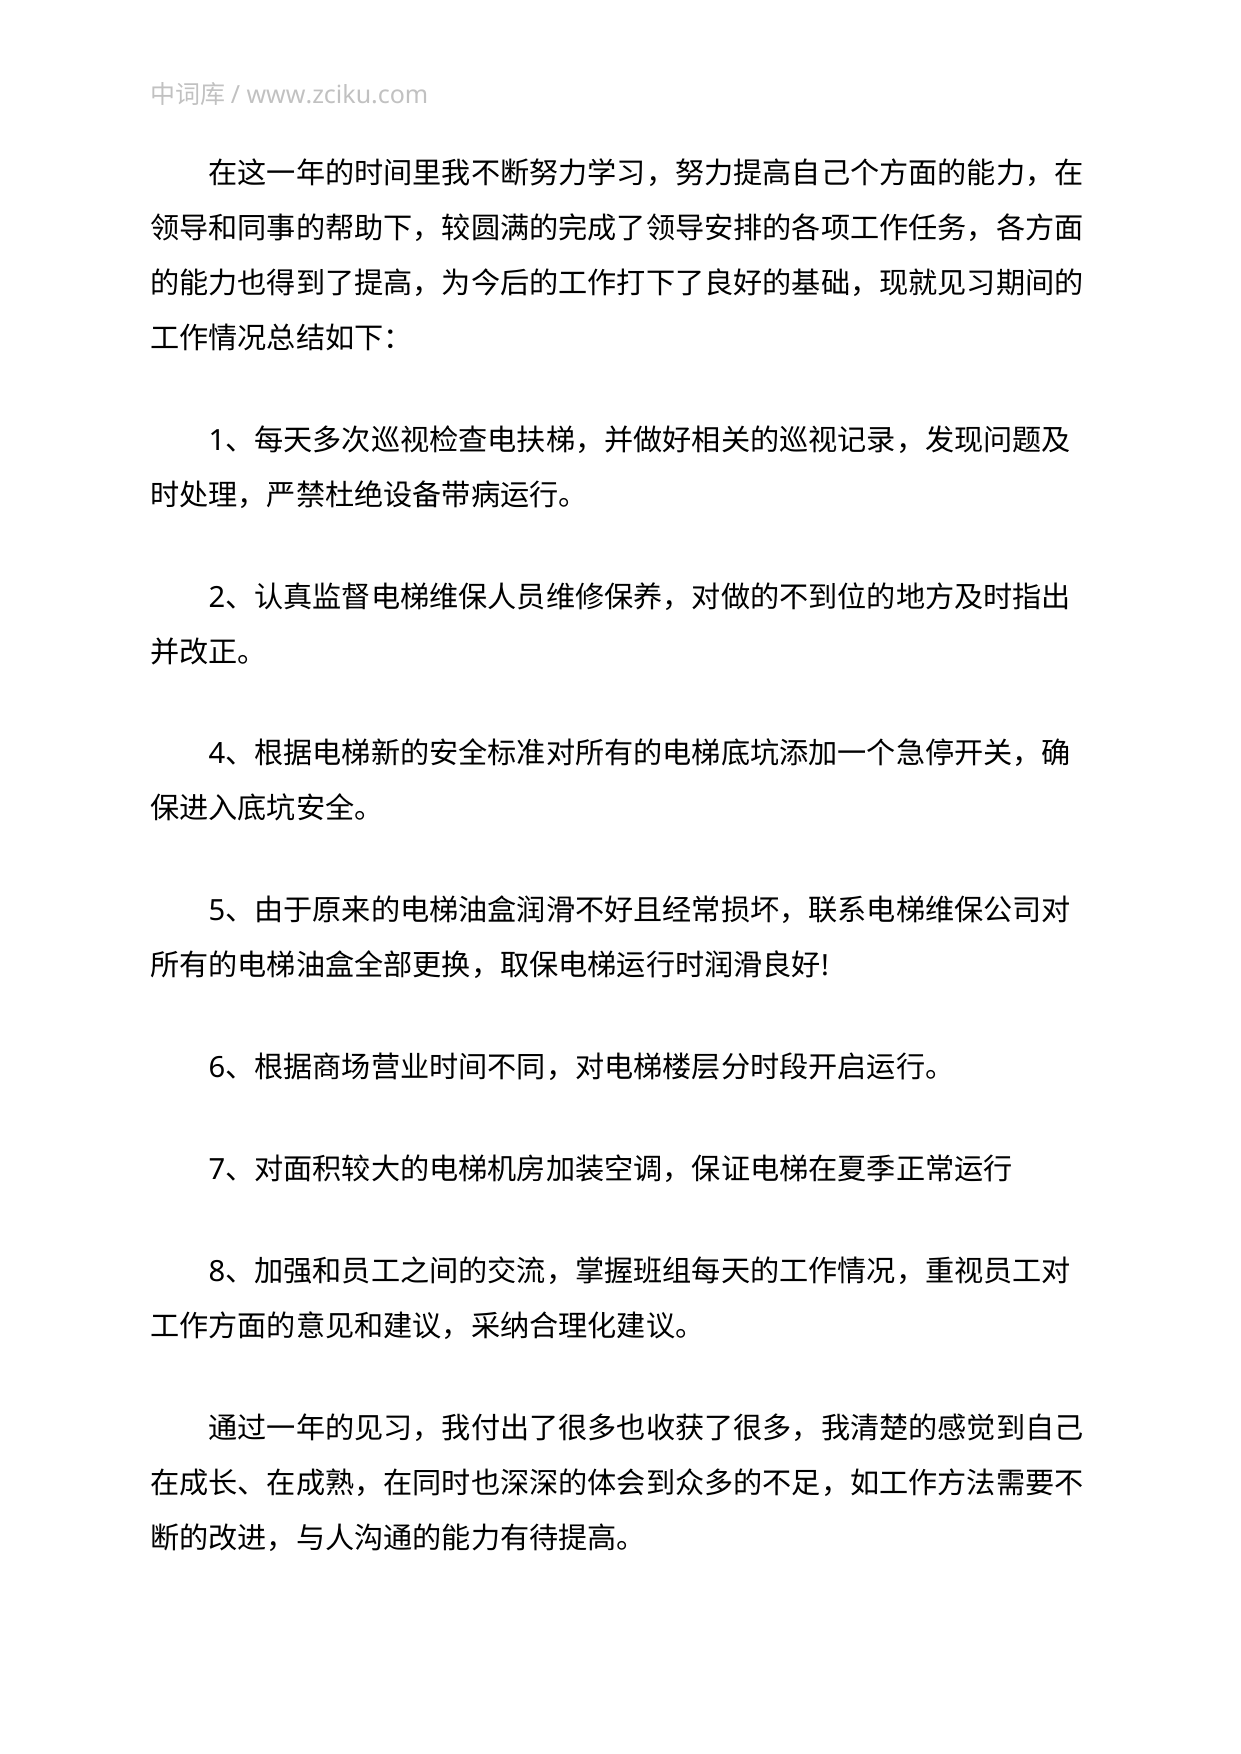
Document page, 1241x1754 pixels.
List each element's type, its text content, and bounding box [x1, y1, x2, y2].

text 4、根据电梯新的安全标准对所有的电梯底坑添加一个急停开关，确保进入底坑安全。 [150, 730, 1090, 827]
text 7、对面积较大的电梯机房加装空调，保证电梯在夏季正常运行 [150, 1146, 1090, 1188]
text 8、加强和员工之间的交流，掌握班组每天的工作情况，重视员工对工作方面的意见和建议，采纳合理化建议。 [150, 1248, 1090, 1345]
text 2、认真监督电梯维保人员维修保养，对做的不到位的地方及时指出并改正。 [150, 573, 1090, 671]
text 通过一年的见习，我付出了很多也收获了很多，我清楚的感觉到自己在成长、在成熟，在同时也深深的体会到众多的不足，如工作方法需要不断的改进，与人沟通的能力有待提高。 [150, 1404, 1090, 1557]
text 1、每天多次巡视检查电扶梯，并做好相关的巡视记录，发现问题及时处理，严禁杜绝设备带病运行。 [150, 416, 1090, 514]
text 在这一年的时间里我不断努力学习，努力提高自己个方面的能力，在领导和同事的帮助下，较圆满的完成了领导安排的各项工作任务，各方面的能力也得到了提高，为今后的工作打下了良好的基础，现就见习期间的工作情况总结如下： [150, 150, 1090, 357]
text 6、根据商场营业时间不同，对电梯楼层分时段开启运行。 [150, 1044, 1090, 1086]
text 5、由于原来的电梯油盒润滑不好且经常损坏，联系电梯维保公司对所有的电梯油盒全部更换，取保电梯运行时润滑良好! [150, 887, 1090, 984]
